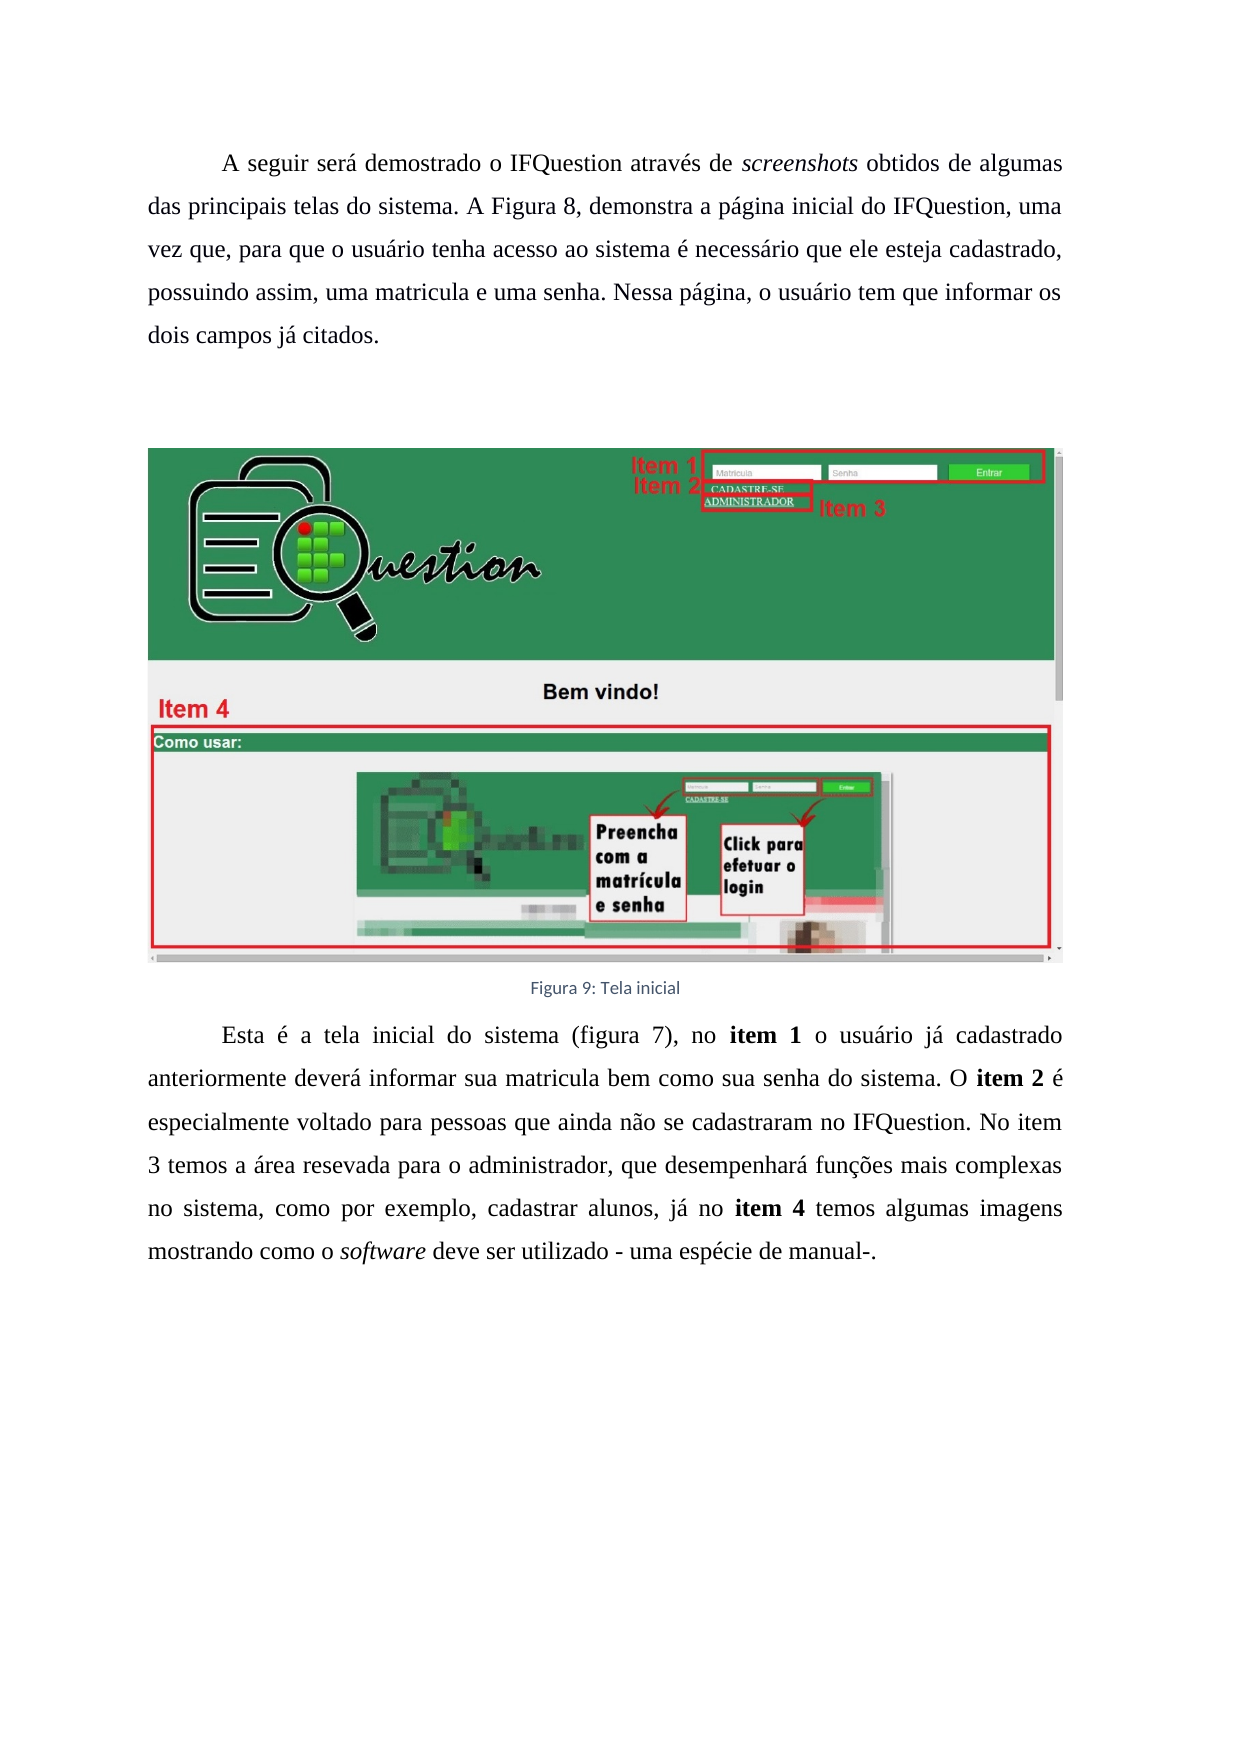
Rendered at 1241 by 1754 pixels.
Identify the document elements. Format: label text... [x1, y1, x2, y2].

picture [147, 448, 1063, 963]
text A seguir será demostrado o IFQuestion através de screenshots obtidos de algumas das principais telas do sistema. A Figura 8, demonstra a página inicial do IFQuestion, uma vez que, para que o usuário tenha acesso ao sistema é necessário que ele esteja cadastrado, possuindo assim, uma matricula e uma senha. Nessa página, o usuário tem que informar os dois campos já citados. [148, 148, 1063, 349]
text Esta é a tela inicial do sistema (figura 7), no item 1 o usuário já cadastrado anteriormente deverá informar sua matricula bem como sua senha do sistema. O item 2 é especialmente voltado para pessoas que ainda não se cadastraram no IFQuestion. No item 3 temos a área resevada para o administrador, que desempenhará funções mais complexas no sistema, como por exemplo, cadastrar alunos, já no item 4 temos algumas imagens mostrando como o software deve ser utilizado - uma espécie de manual-. [148, 1020, 1063, 1265]
text Figura 9: Tela inicial [148, 977, 1063, 999]
